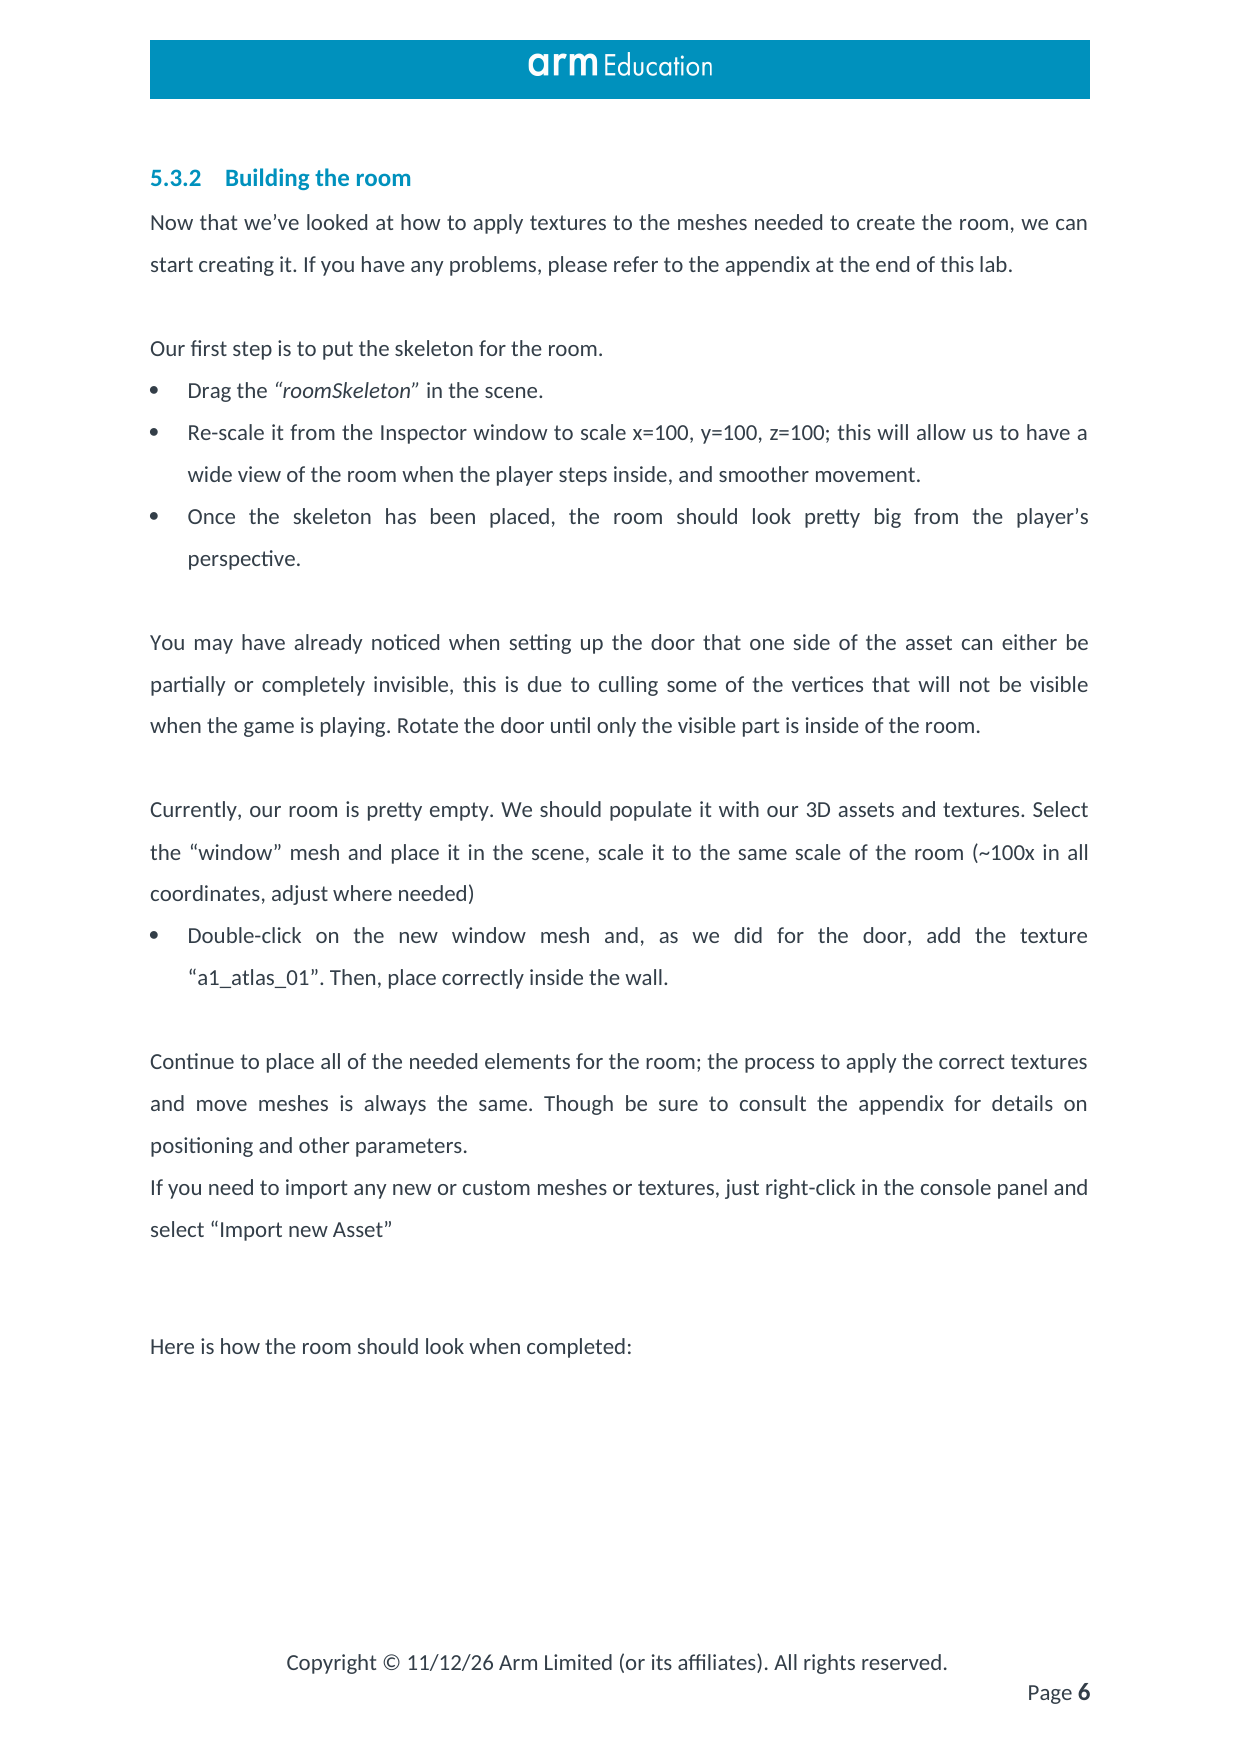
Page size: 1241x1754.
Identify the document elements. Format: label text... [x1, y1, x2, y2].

picture [675, 58, 679, 75]
text You may have already noticed when setting up the door that one side of the asset can either be partially or completely invisible, this is due to culling some of the vertices that will not be visible when the game is playing. Rotate the door until only the visible part is inside of the room. [150, 628, 1090, 740]
text Our first step is to put the skeleton for the room. [150, 334, 1090, 362]
picture [570, 54, 597, 75]
list Double-click on the new window mesh and, as we did for the door, add the texture “a1_atlas_01”. Then, place correctly inside the wall. [150, 922, 1090, 992]
picture [554, 54, 566, 75]
list Drag the “roomSkeleton” in the scene. [150, 376, 1090, 404]
picture [529, 54, 548, 75]
text Here is how the room should look when completed: [150, 1332, 1090, 1360]
subtitle Building the room [150, 162, 1090, 193]
text Continue to place all of the needed elements for the room; the process to apply the correct textures and move meshes is always the same. Though be sure to consult the appendix for details on positioning and other parameters. [150, 1047, 1090, 1159]
text If you need to import any new or custom meshes or textures, just right-click in the console panel and select “Import new Asset” [150, 1173, 1090, 1243]
text Now that we’ve looked at how to apply textures to the meshes needed to create the room, we can start creating it. If you have any problems, please refer to the appendix at the end of this lab. [150, 208, 1090, 278]
text Currently, our room is pretty empty. We should populate it with our 3D assets and textures. Select the “window” mesh and place it in the scene, scale it to the same scale of the room (~100x in all coordinates, adjust where needed) [150, 796, 1090, 908]
list Once the skeleton has been placed, the room should look pretty big from the player’s perspective. [150, 502, 1090, 614]
picture [606, 55, 615, 75]
list Re-scale it from the Inspector window to scale x=100, y=100, z=100; this will allow us to have a wide view of the room when the player steps inside, and smoother movement. [150, 418, 1090, 488]
